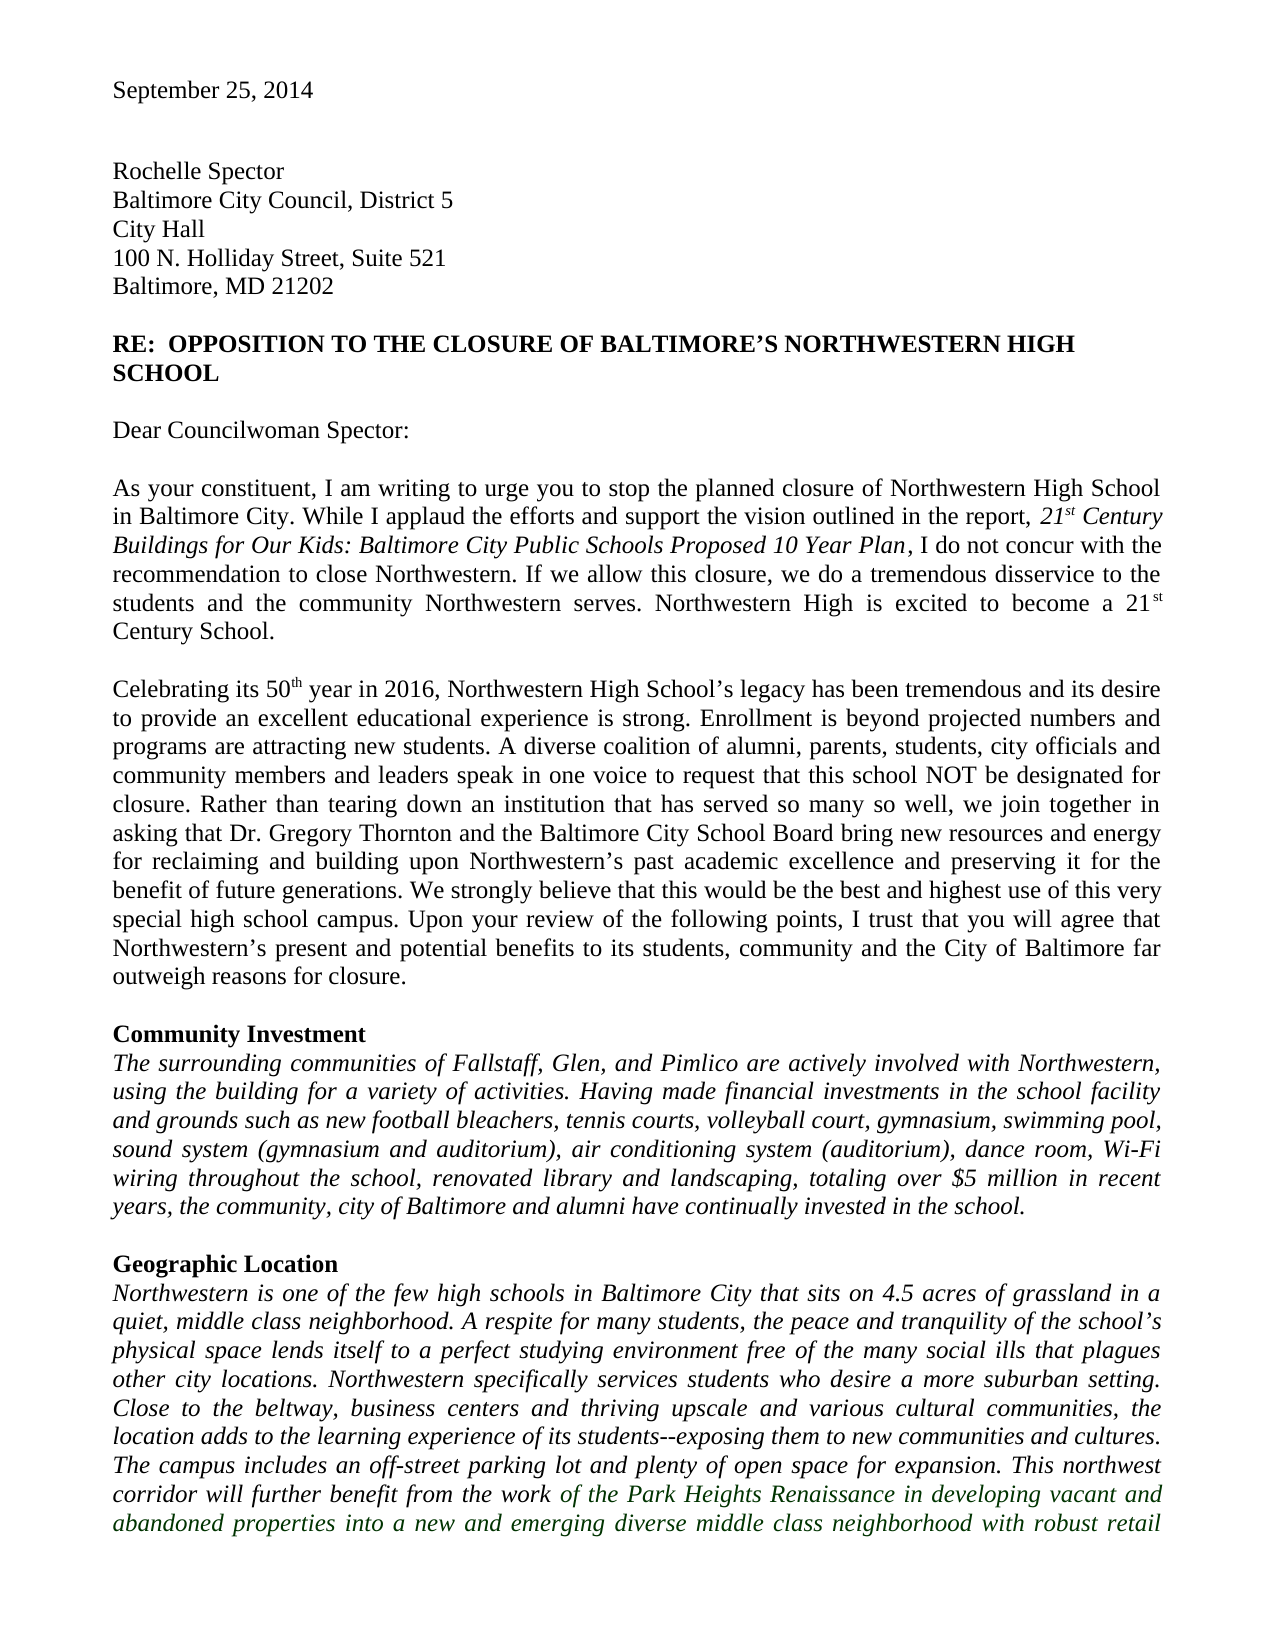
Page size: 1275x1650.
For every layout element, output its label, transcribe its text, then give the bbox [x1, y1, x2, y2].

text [112, 1278, 1162, 1536]
text Baltimore, MD 21202 [112, 271, 1162, 300]
text Dear Councilwoman Spector: [112, 415, 1162, 444]
text Celebrating its 50th year in 2016, Northwestern High School’s legacy has been tremendous and its desire to provide an excellent educational experience is strong. Enrollment is beyond projected numbers and programs are attracting new students. A diverse coalition of alumni, parents, students, city officials and community members and leaders speak in one voice to request that this school NOT be designated for closure. Rather than tearing down an institution that has served so many so well, we join together in asking that Dr. Gregory Thornton and the Baltimore City School Board bring new resources and energy for reclaiming and building upon Northwestern’s past academic excellence and preserving it for the benefit of future generations. We strongly believe that this would be the best and highest use of this very special high school campus. Upon your review of the following points, I trust that you will agree that Northwestern’s present and potential benefits to its students, community and the City of Baltimore far outweigh reasons for closure. [112, 674, 1162, 990]
text As your constituent, I am writing to urge you to stop the planned closure of Northwestern High School in Baltimore City. While I applaud the efforts and support the vision outlined in the report, 21st Century Buildings for Our Kids: Baltimore City Public Schools Proposed 10 Year Plan, I do not concur with the recommendation to close Northwestern. If we allow this closure, we do a tremendous disservice to the students and the community Northwestern serves. Northwestern High is excited to become a 21st Century School. [112, 473, 1162, 645]
text Geographic Location [112, 1249, 1162, 1278]
text RE: Opposition to the CLOSURE OF BaLTIMORe’s NORTHWESTERN HIGH SCHOOL [112, 329, 1162, 386]
text The surrounding communities of Fallstaff, Glen, and Pimlico are actively involved with Northwestern, using the building for a variety of activities. Having made financial investments in the school facility and grounds such as new football bleachers, tennis courts, volleyball court, gymnasium, swimming pool, sound system (gymnasium and auditorium), air conditioning system (auditorium), dance room, Wi-Fi wiring throughout the school, renovated library and landscaping, totaling over $5 million in recent years, the community, city of Baltimore and alumni have continually invested in the school. [112, 1048, 1162, 1220]
text September 25, 2014 [112, 75, 1162, 104]
text Rochelle Spector [112, 156, 1162, 185]
text Community Investment [112, 1019, 1162, 1048]
text 100 N. Holliday Street, Suite 521 [112, 243, 1162, 271]
text Baltimore City Council, District 5 [112, 185, 1162, 214]
text City Hall [112, 214, 1162, 243]
